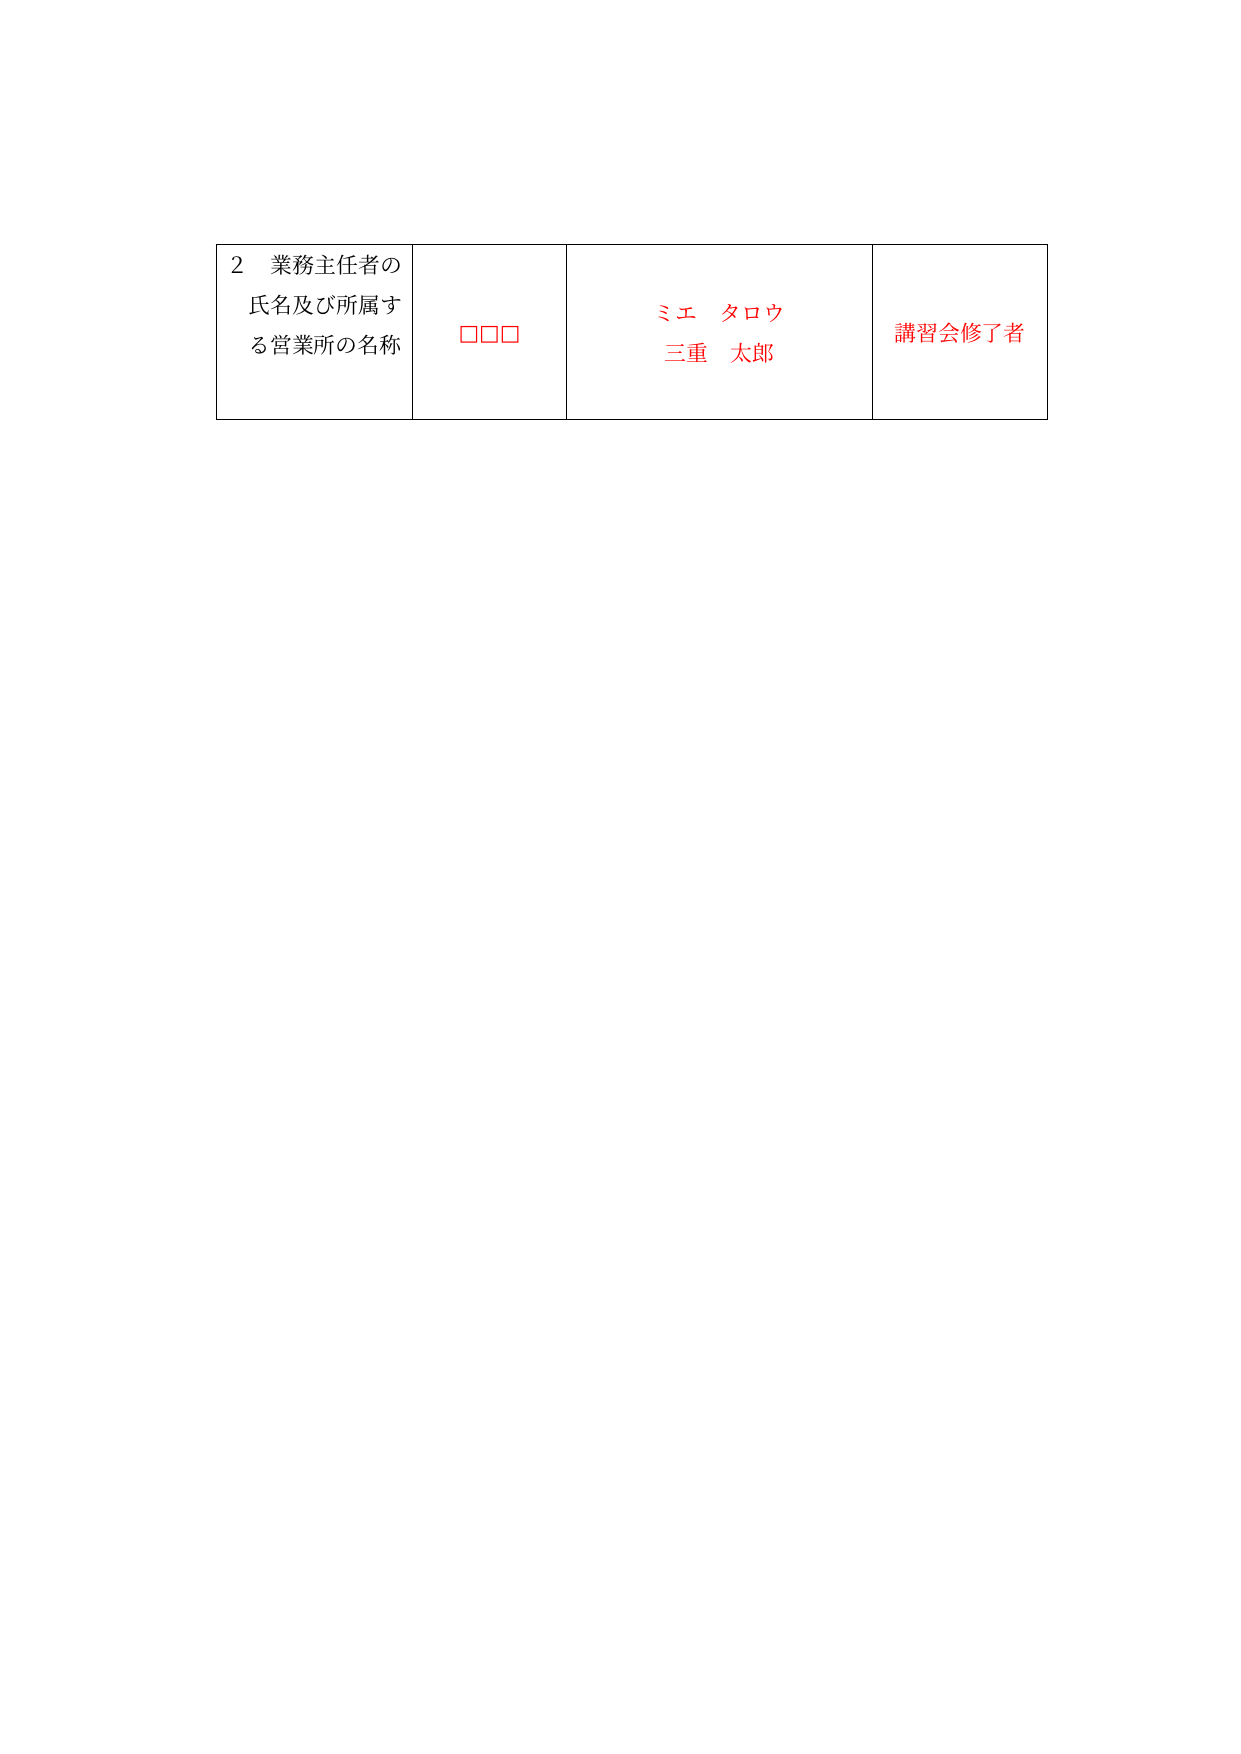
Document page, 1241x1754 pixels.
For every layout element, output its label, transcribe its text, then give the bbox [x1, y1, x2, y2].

table_cell 講習会修了者 [873, 245, 1047, 419]
table_cell ミエ タロウ 三重 太郎 [567, 245, 872, 419]
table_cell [217, 245, 412, 419]
table_cell □□□ [413, 245, 566, 419]
